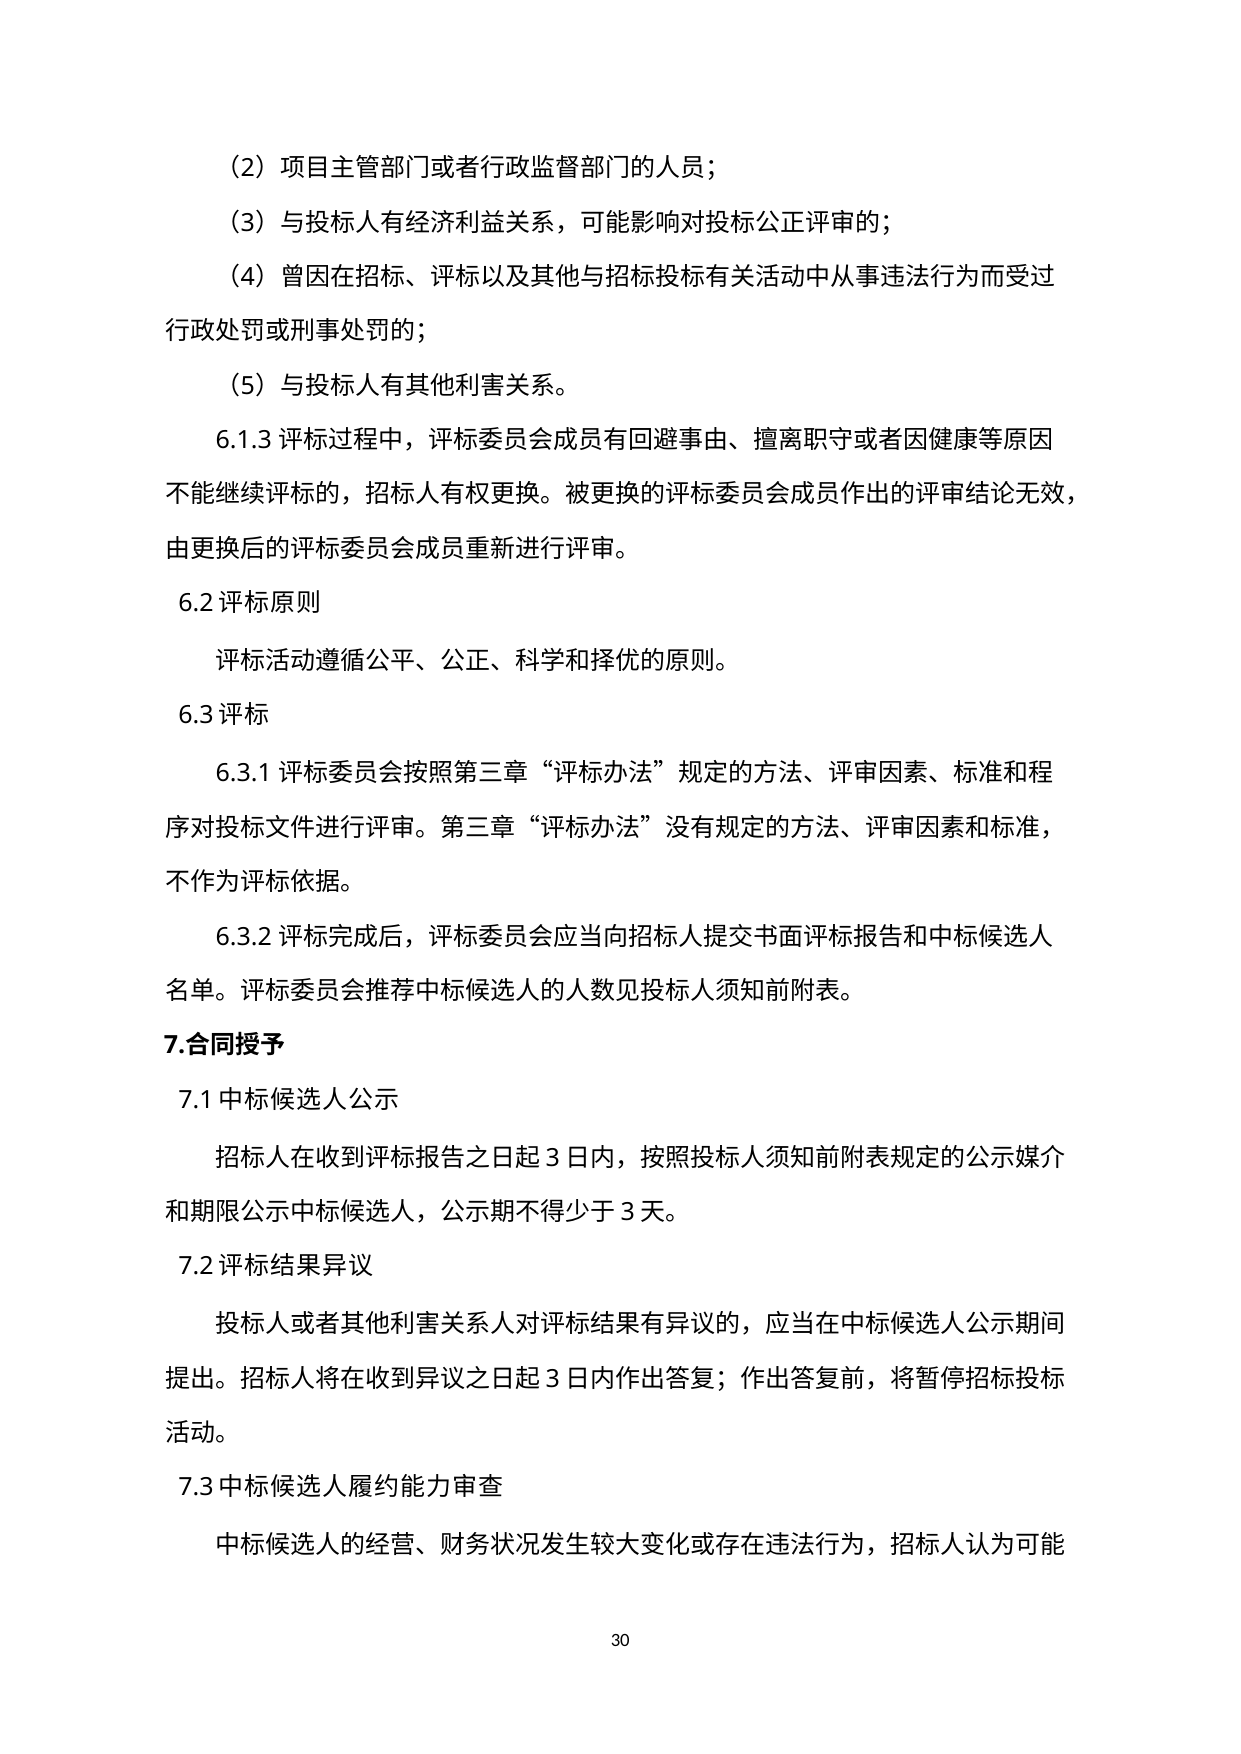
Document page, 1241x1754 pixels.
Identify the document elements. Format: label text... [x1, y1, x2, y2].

text 评标活动遵循公平、公正、科学和择优的原则。 [165, 641, 1075, 677]
text （4）曾因在招标、评标以及其他与招标投标有关活动中从事违法行为而受过行政处罚或刑事处罚的； [165, 256, 1075, 347]
subtitle 7.合同授予 [164, 1025, 1075, 1061]
text （3）与投标人有经济利益关系，可能影响对投标公正评审的； [165, 202, 1075, 238]
text 招标人在收到评标报告之日起3日内，按照投标人须知前附表规定的公示媒介和期限公示中标候选人，公示期不得少于3天。 [165, 1137, 1075, 1228]
text 投标人或者其他利害关系人对评标结果有异议的，应当在中标候选人公示期间提出。招标人将在收到异议之日起3日内作出答复；作出答复前，将暂停招标投标活动。 [165, 1304, 1075, 1449]
subtitle 6.2评标原则 [178, 583, 1075, 619]
subtitle 7.1中标候选人公示 [178, 1079, 1075, 1115]
text （5）与投标人有其他利害关系。 [165, 365, 1075, 401]
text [165, 1525, 1075, 1561]
text （2）项目主管部门或者行政监督部门的人员； [165, 148, 1075, 184]
text 6.1.3 评标过程中，评标委员会成员有回避事由、擅离职守或者因健康等原因不能继续评标的，招标人有权更换。被更换的评标委员会成员作出的评审结论无效，由更换后的评标委员会成员重新进行评审。 [165, 419, 1075, 564]
text 6.3.2 评标完成后，评标委员会应当向招标人提交书面评标报告和中标候选人名单。评标委员会推荐中标候选人的人数见投标人须知前附表。 [165, 916, 1075, 1007]
subtitle 7.3中标候选人履约能力审查 [178, 1467, 1075, 1503]
subtitle 6.3评标 [178, 695, 1075, 731]
subtitle 7.2评标结果异议 [178, 1246, 1075, 1282]
text 6.3.1 评标委员会按照第三章“评标办法”规定的方法、评审因素、标准和程序对投标文件进行评审。第三章“评标办法”没有规定的方法、评审因素和标准，不作为评标依据。 [165, 753, 1075, 898]
